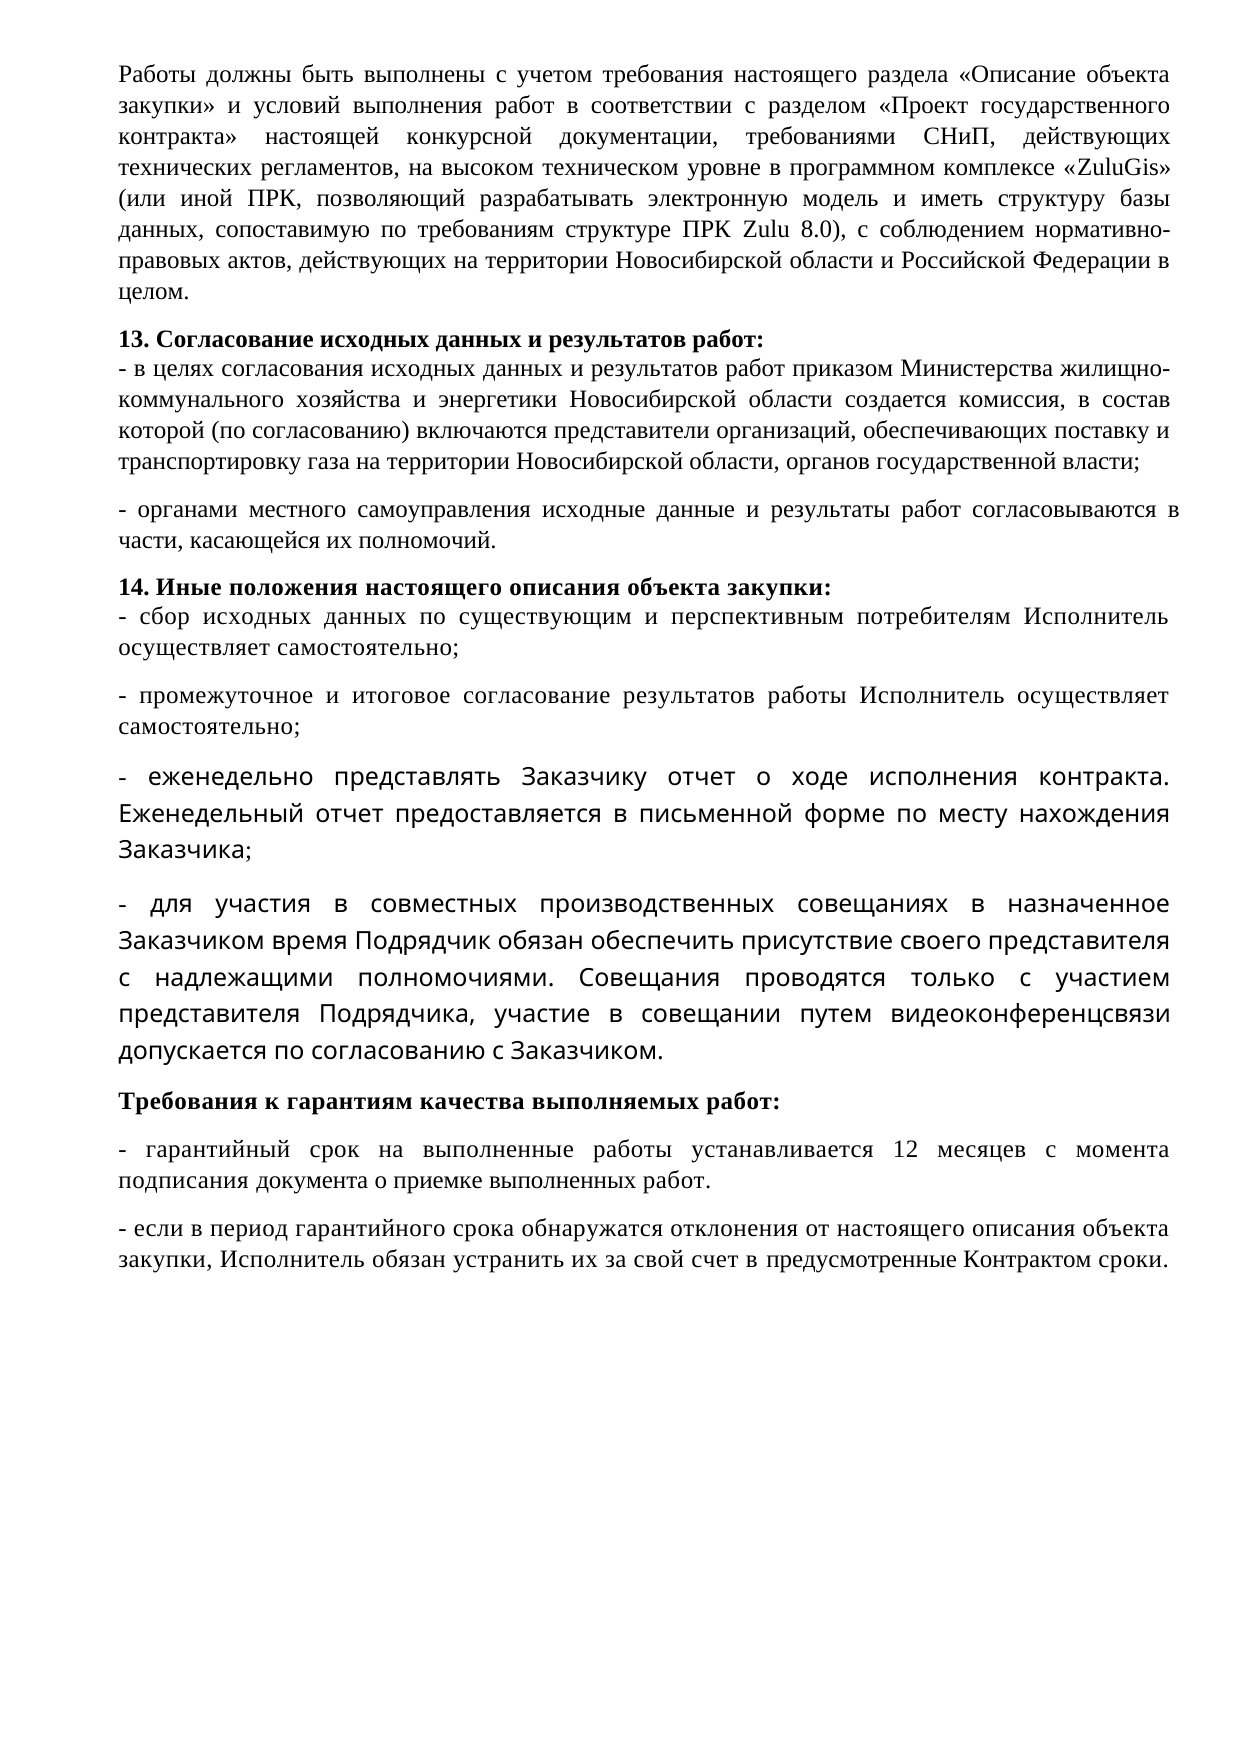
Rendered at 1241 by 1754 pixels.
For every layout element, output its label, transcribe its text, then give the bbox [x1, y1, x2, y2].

text - сбор исходных данных по существующим и перспективным потребителям Исполнитель осуществляет самостоятельно; [118, 601, 1171, 661]
list Согласование исходных данных и результатов работ: [118, 324, 1181, 353]
text - если в период гарантийного срока обнаружатся отклонения от настоящего описания объекта закупки, Исполнитель обязан устранить их за свой счет в предусмотренные Контрактом сроки. [118, 1213, 1171, 1272]
text - для участия в совместных производственных совещаниях в назначенное Заказчиком время Подрядчик обязан обеспечить присутствие своего представителя с надлежащими полномочиями. Совещания проводятся только с участием представителя Подрядчика, участие в совещании путем видеоконференцсвязи допускается по согласованию с Заказчиком. [118, 886, 1171, 1067]
text - органами местного самоуправления исходные данные и результаты работ согласовываются в части, касающейся их полномочий. [118, 494, 1181, 553]
text - в целях согласования исходных данных и результатов работ приказом Министерства жилищно-коммунального хозяйства и энергетики Новосибирской области создается комиссия, в состав которой (по согласованию) включаются представители организаций, обеспечивающих поставку и транспортировку газа на территории Новосибирской области, органов государственной власти; [118, 353, 1171, 475]
list Иные положения настоящего описания объекта закупки: [118, 572, 1181, 601]
text Требования к гарантиям качества выполняемых работ: [118, 1086, 1171, 1115]
text - еженедельно представлять Заказчику отчет о ходе исполнения контракта. Еженедельный отчет предоставляется в письменной форме по месту нахождения Заказчика; [118, 759, 1171, 866]
text Работы должны быть выполнены с учетом требования настоящего раздела «Описание объекта закупки» и условий выполнения работ в соответствии с разделом «Проект государственного контракта» настоящей конкурсной документации, требованиями СНиП, действующих технических регламентов, на высоком техническом уровне в программном комплексе «ZuluGis» (или иной ПРК, позволяющий разрабатывать электронную модель и иметь структуру базы данных, сопоставимую по требованиям структуре ПРК Zulu 8.0), с соблюдением нормативно-правовых актов, действующих на территории Новосибирской области и Российской Федерации в целом. [118, 59, 1171, 305]
text - промежуточное и итоговое согласование результатов работы Исполнитель осуществляет самостоятельно; [118, 680, 1171, 740]
text - гарантийный срок на выполненные работы устанавливается 12 месяцев с момента подписания документа о приемке выполненных работ. [118, 1134, 1171, 1194]
